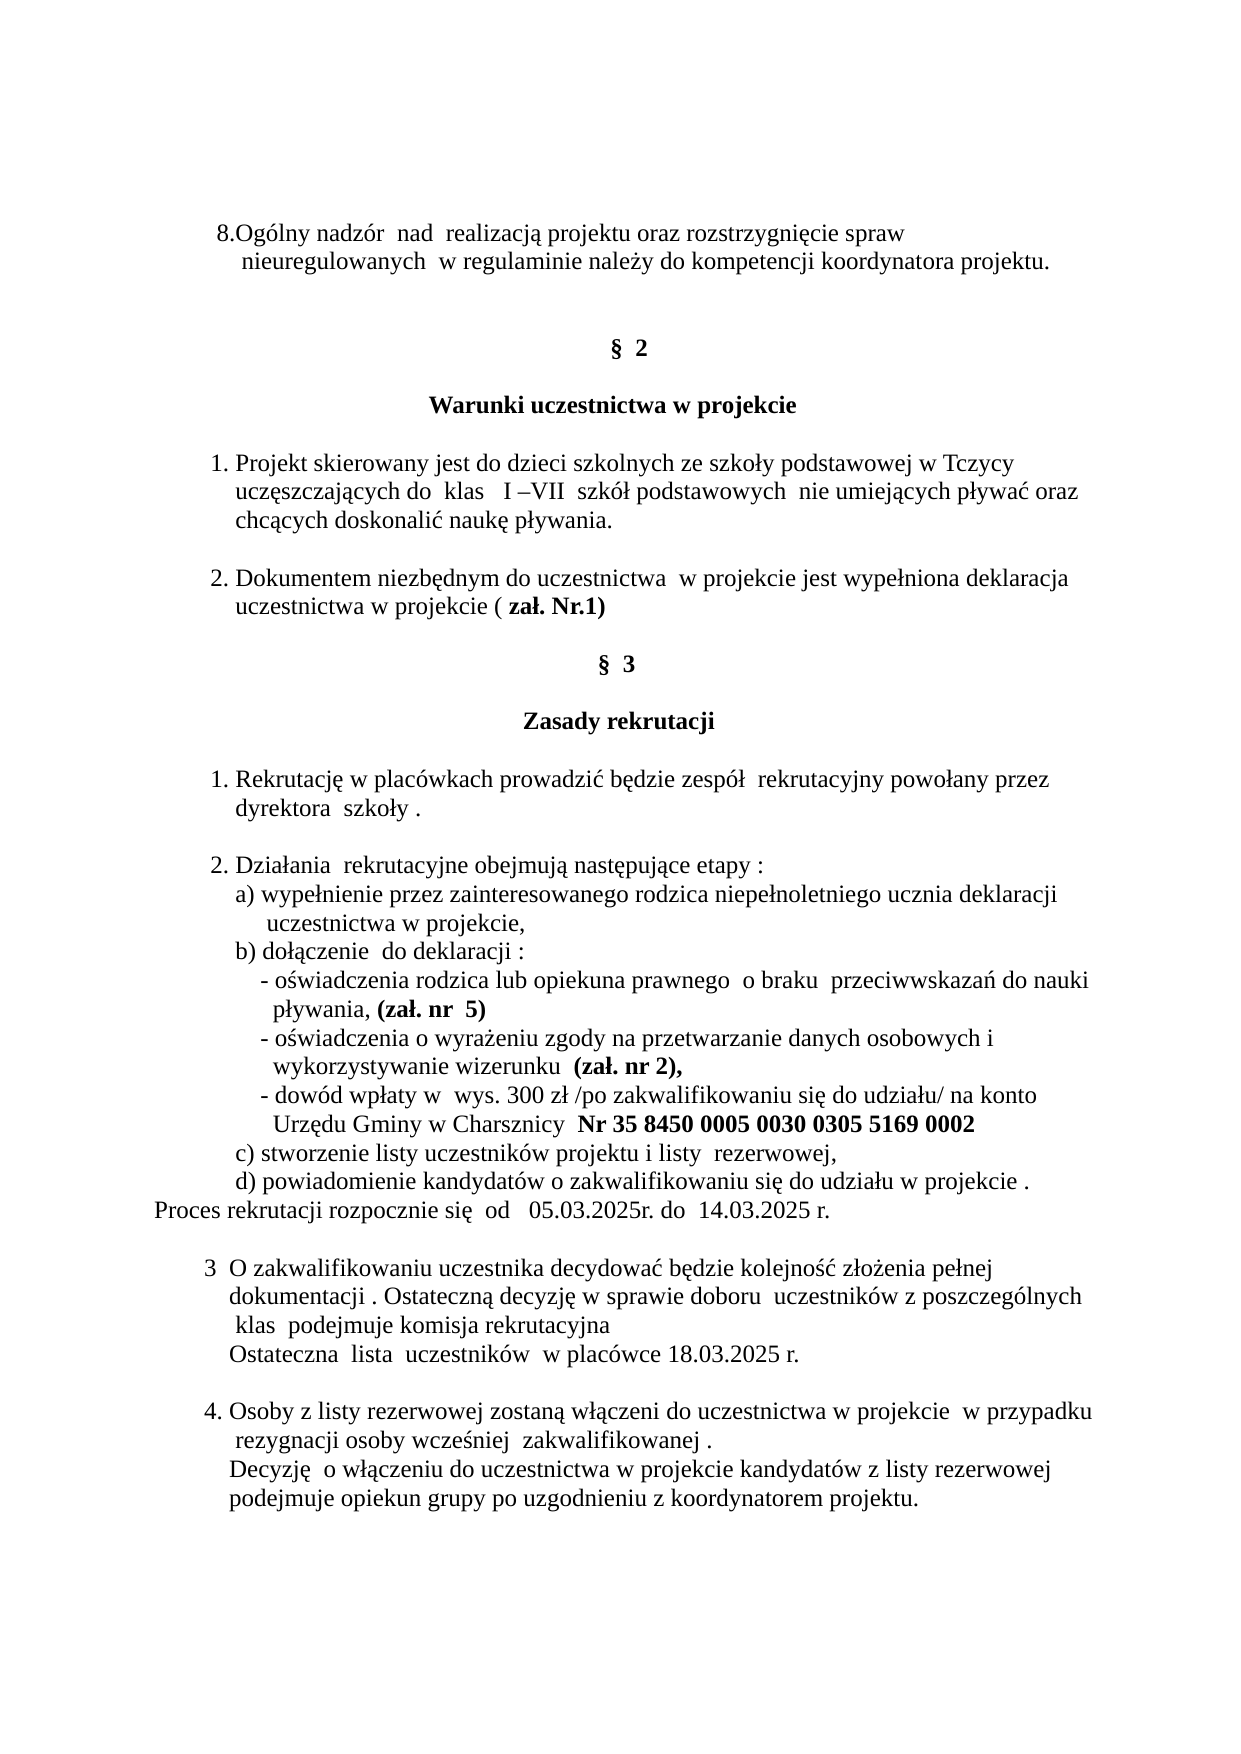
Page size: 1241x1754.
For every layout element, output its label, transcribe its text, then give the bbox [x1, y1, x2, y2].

text podejmuje opiekun grupy po uzgodnieniu z koordynatorem projektu. [148, 1483, 1093, 1511]
text § 3 [148, 649, 1093, 678]
text wykorzystywanie wizerunku (zał. nr 2), [148, 1051, 1093, 1080]
text pływania, (zał. nr 5) [148, 994, 1093, 1023]
text b) dołączenie do deklaracji : [148, 936, 1093, 965]
text 8.Ogólny nadzór nad realizacją projektu oraz rozstrzygnięcie spraw [148, 218, 1093, 246]
text dyrektora szkoły . [148, 793, 1093, 821]
text nieuregulowanych w regulaminie należy do kompetencji koordynatora projektu. [148, 246, 1093, 275]
text chcących doskonalić naukę pływania. [148, 505, 1093, 534]
text Warunki uczestnictwa w projekcie [148, 390, 1093, 419]
text - dowód wpłaty w wys. 300 zł /po zakwalifikowaniu się do udziału/ na konto [148, 1080, 1093, 1109]
text uczestnictwa w projekcie, [148, 908, 1093, 936]
text Urzędu Gminy w Charsznicy Nr 35 8450 0005 0030 0305 5169 0002 [148, 1109, 1093, 1138]
text 3 O zakwalifikowaniu uczestnika decydować będzie kolejność złożenia pełnej [148, 1253, 1093, 1281]
text klas podejmuje komisja rekrutacyjna [148, 1310, 1093, 1339]
text a) wypełnienie przez zainteresowanego rodzica niepełnoletniego ucznia deklaracji [148, 879, 1093, 908]
text - oświadczenia o wyrażeniu zgody na przetwarzanie danych osobowych i [148, 1023, 1093, 1051]
text 2. Dokumentem niezbędnym do uczestnictwa w projekcie jest wypełniona deklaracja [148, 563, 1093, 591]
text c) stworzenie listy uczestników projektu i listy rezerwowej, [148, 1138, 1093, 1166]
text - oświadczenia rodzica lub opiekuna prawnego o braku przeciwwskazań do nauki [148, 965, 1093, 994]
text Proces rekrutacji rozpocznie się od 05.03.2025r. do 14.03.2025 r. [148, 1195, 1093, 1224]
text uczęszczających do klas I –VII szkół podstawowych nie umiejących pływać oraz [148, 476, 1093, 505]
text rezygnacji osoby wcześniej zakwalifikowanej . [148, 1425, 1093, 1454]
text § 2 [148, 333, 1093, 361]
text Ostateczna lista uczestników w placówce 18.03.2025 r. [148, 1339, 1093, 1368]
text dokumentacji . Ostateczną decyzję w sprawie doboru uczestników z poszczególnych [148, 1281, 1093, 1310]
text 4. Osoby z listy rezerwowej zostaną włączeni do uczestnictwa w projekcie w przypadku [148, 1396, 1093, 1425]
text 1. Rekrutację w placówkach prowadzić będzie zespół rekrutacyjny powołany przez [148, 764, 1093, 793]
text d) powiadomienie kandydatów o zakwalifikowaniu się do udziału w projekcie . [148, 1166, 1093, 1195]
text 1. Projekt skierowany jest do dzieci szkolnych ze szkoły podstawowej w Tczycy [148, 448, 1093, 476]
text 2. Działania rekrutacyjne obejmują następujące etapy : [148, 850, 1093, 879]
text Decyzję o włączeniu do uczestnictwa w projekcie kandydatów z listy rezerwowej [148, 1454, 1093, 1483]
text uczestnictwa w projekcie ( zał. Nr.1) [148, 591, 1093, 620]
text Zasady rekrutacji [148, 706, 1093, 735]
